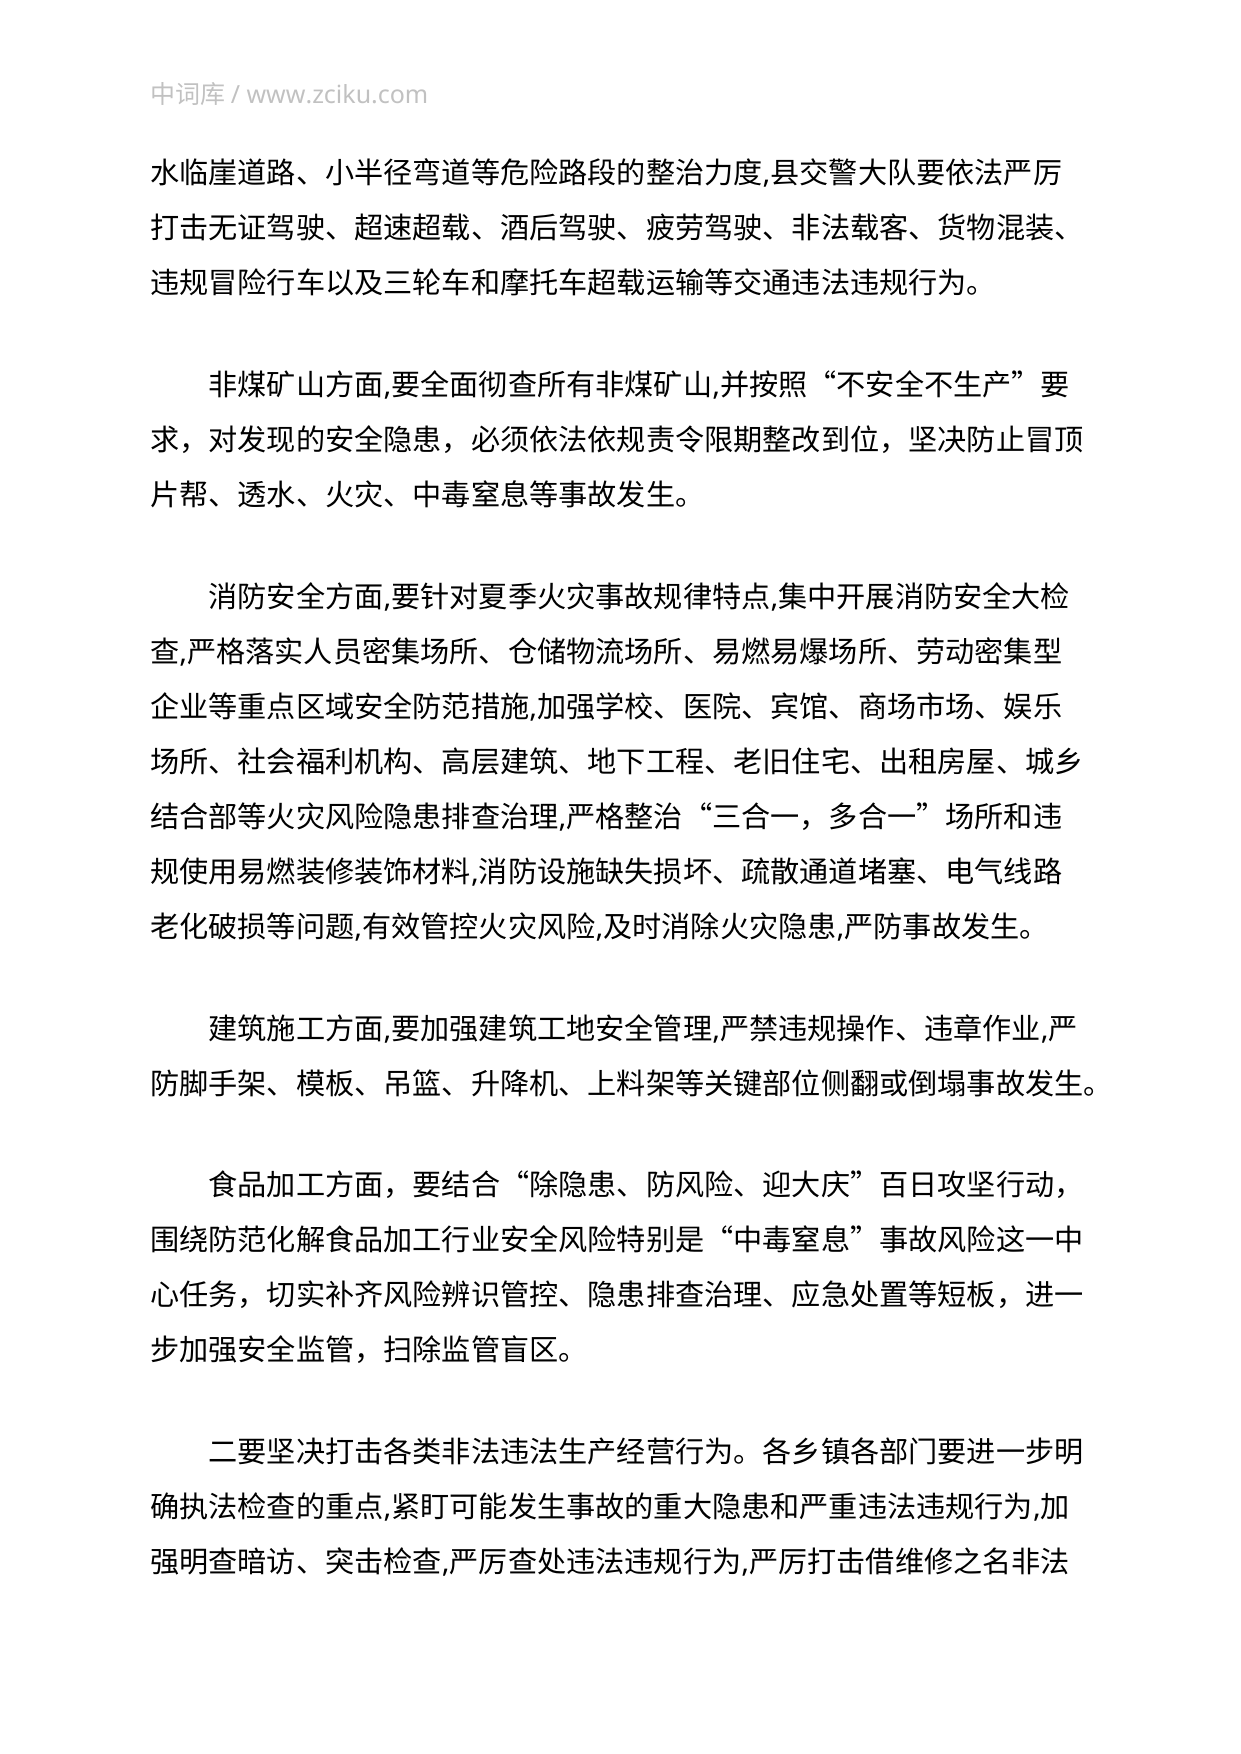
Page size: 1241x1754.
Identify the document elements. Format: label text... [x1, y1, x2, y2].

text 食品加工方面，要结合“除隐患、防风险、迎大庆”百日攻坚行动，围绕防范化解食品加工行业安全风险特别是“中毒窒息”事故风险这一中心任务，切实补齐风险辨识管控、隐患排查治理、应急处置等短板，进一步加强安全监管，扫除监管盲区。 [150, 1162, 1090, 1369]
text 消防安全方面,要针对夏季火灾事故规律特点,集中开展消防安全大检查,严格落实人员密集场所、仓储物流场所、易燃易爆场所、劳动密集型企业等重点区域安全防范措施,加强学校、医院、宾馆、商场市场、娱乐场所、社会福利机构、高层建筑、地下工程、老旧住宅、出租房屋、城乡结合部等火灾风险隐患排查治理,严格整治“三合一，多合一”场所和违规使用易燃装修装饰材料,消防设施缺失损坏、疏散通道堵塞、电气线路老化破损等问题,有效管控火灾风险,及时消除火灾隐患,严防事故发生。 [150, 573, 1090, 946]
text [150, 150, 1090, 302]
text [150, 1428, 1090, 1581]
text 非煤矿山方面,要全面彻查所有非煤矿山,并按照“不安全不生产”要求，对发现的安全隐患，必须依法依规责令限期整改到位，坚决防止冒顶片帮、透水、火灾、中毒窒息等事故发生。 [150, 362, 1090, 514]
text 建筑施工方面,要加强建筑工地安全管理,严禁违规操作、违章作业,严防脚手架、模板、吊篮、升降机、上料架等关键部位侧翻或倒塌事故发生。 [150, 1005, 1090, 1102]
